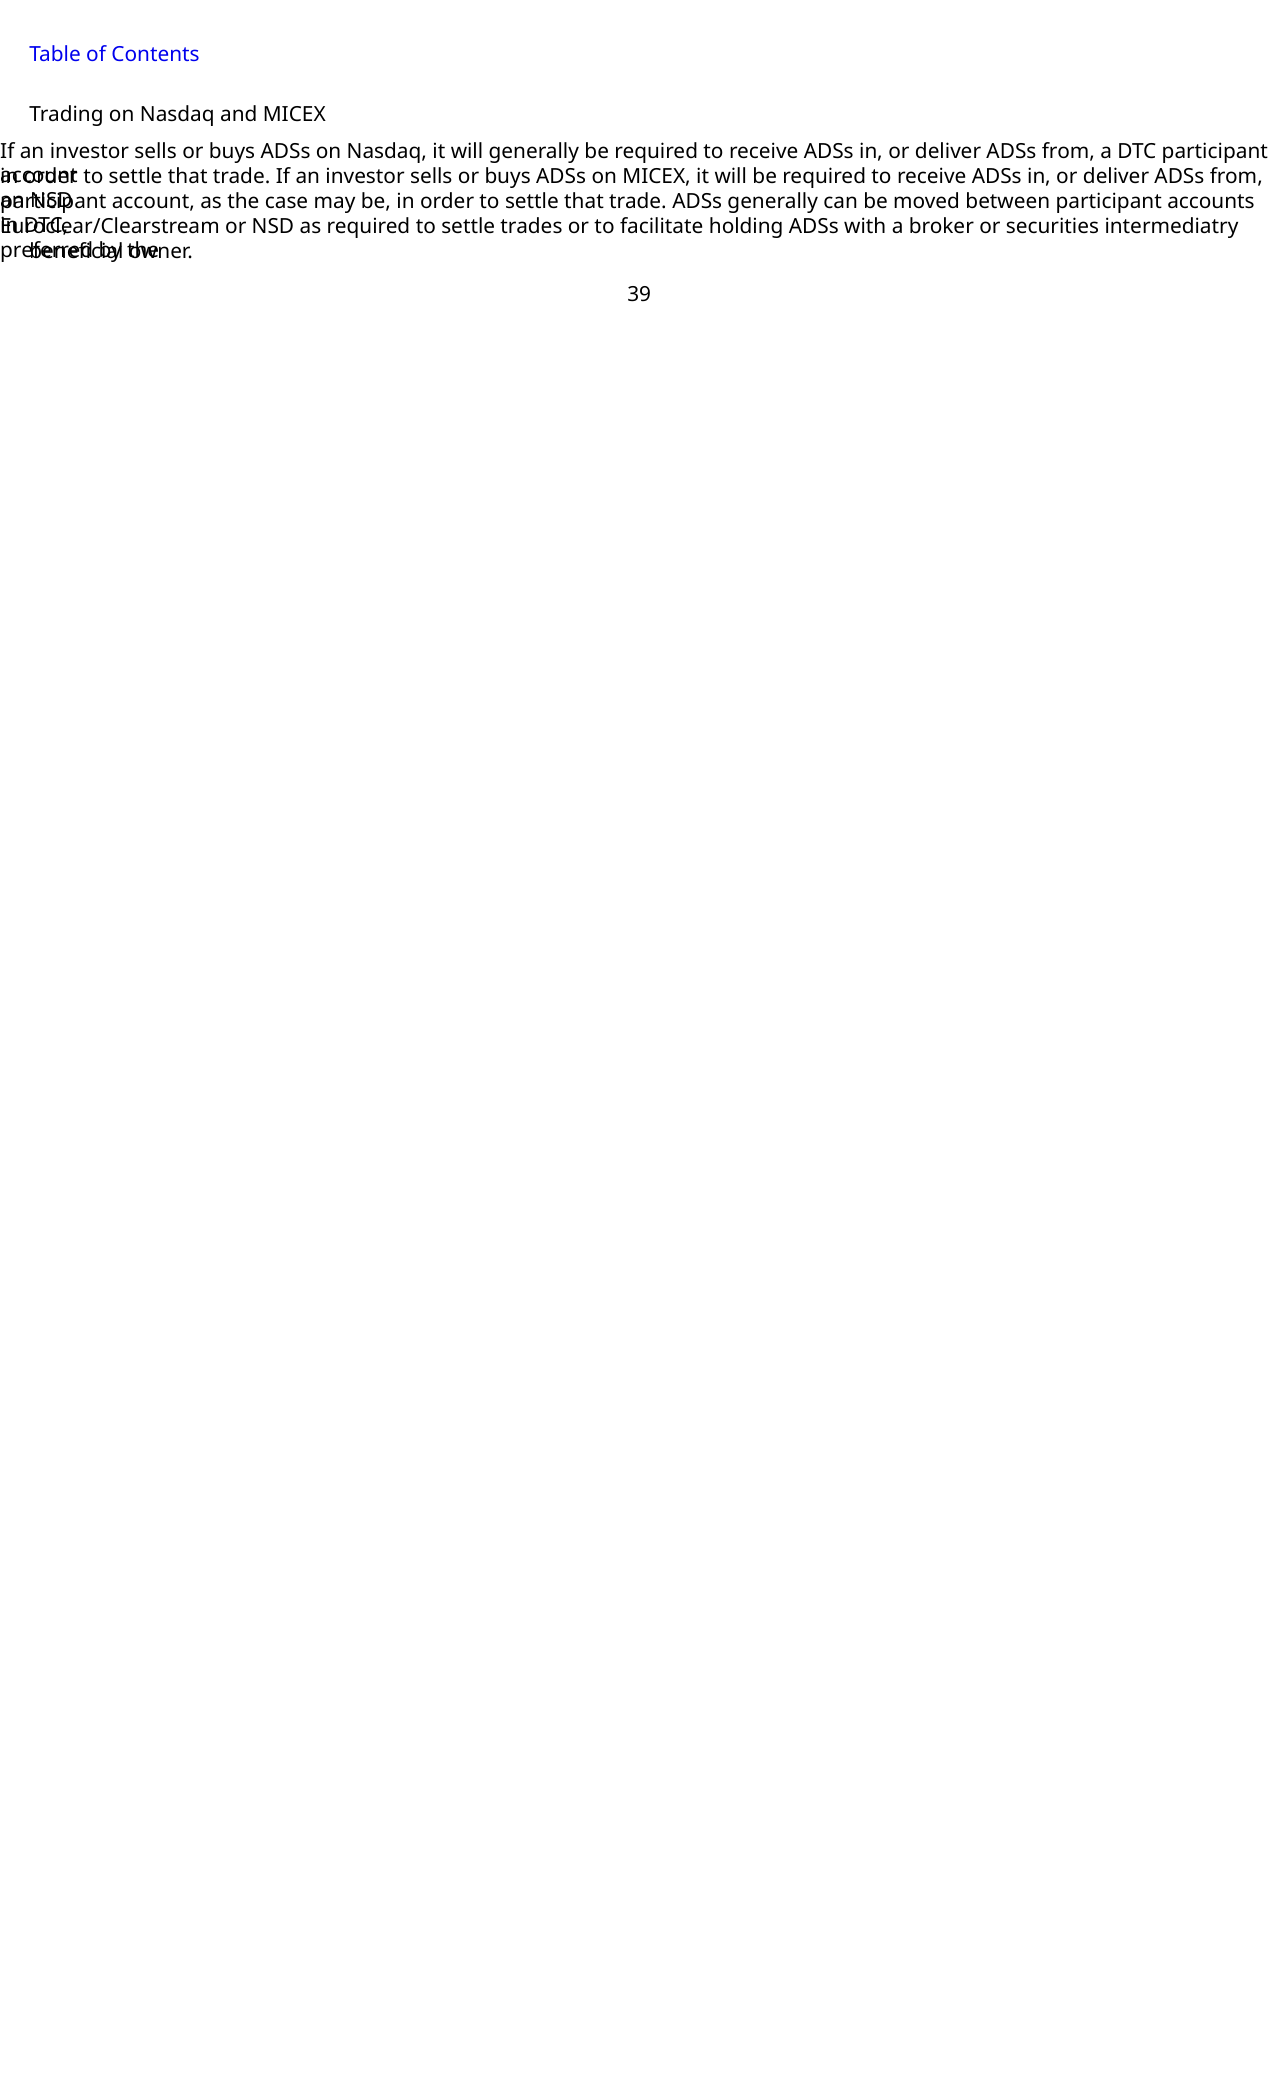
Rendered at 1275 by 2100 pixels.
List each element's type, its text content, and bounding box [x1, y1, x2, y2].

text Table of Contents [29, 43, 241, 67]
text Trading on Nasdaq and MICEX [29, 103, 398, 126]
text If an investor sells or buys ADSs on Nasdaq, it will generally be required to receive ADSs in, or deliver ADSs from, a DTC participant account [0, 140, 1275, 187]
text 39 [627, 283, 677, 306]
text in order to settle that trade. If an investor sells or buys ADSs on MICEX, it will be required to receive ADSs in, or deliver ADSs from, an NSD [0, 187, 1275, 212]
text Euroclear/Clearstream or NSD as required to settle trades or to facilitate holding ADSs with a broker or securities intermediatry preferred by the [0, 237, 1275, 262]
text participant account, as the case may be, in order to settle that trade. ADSs generally can be moved between participant accounts in DTC, [0, 212, 1275, 237]
